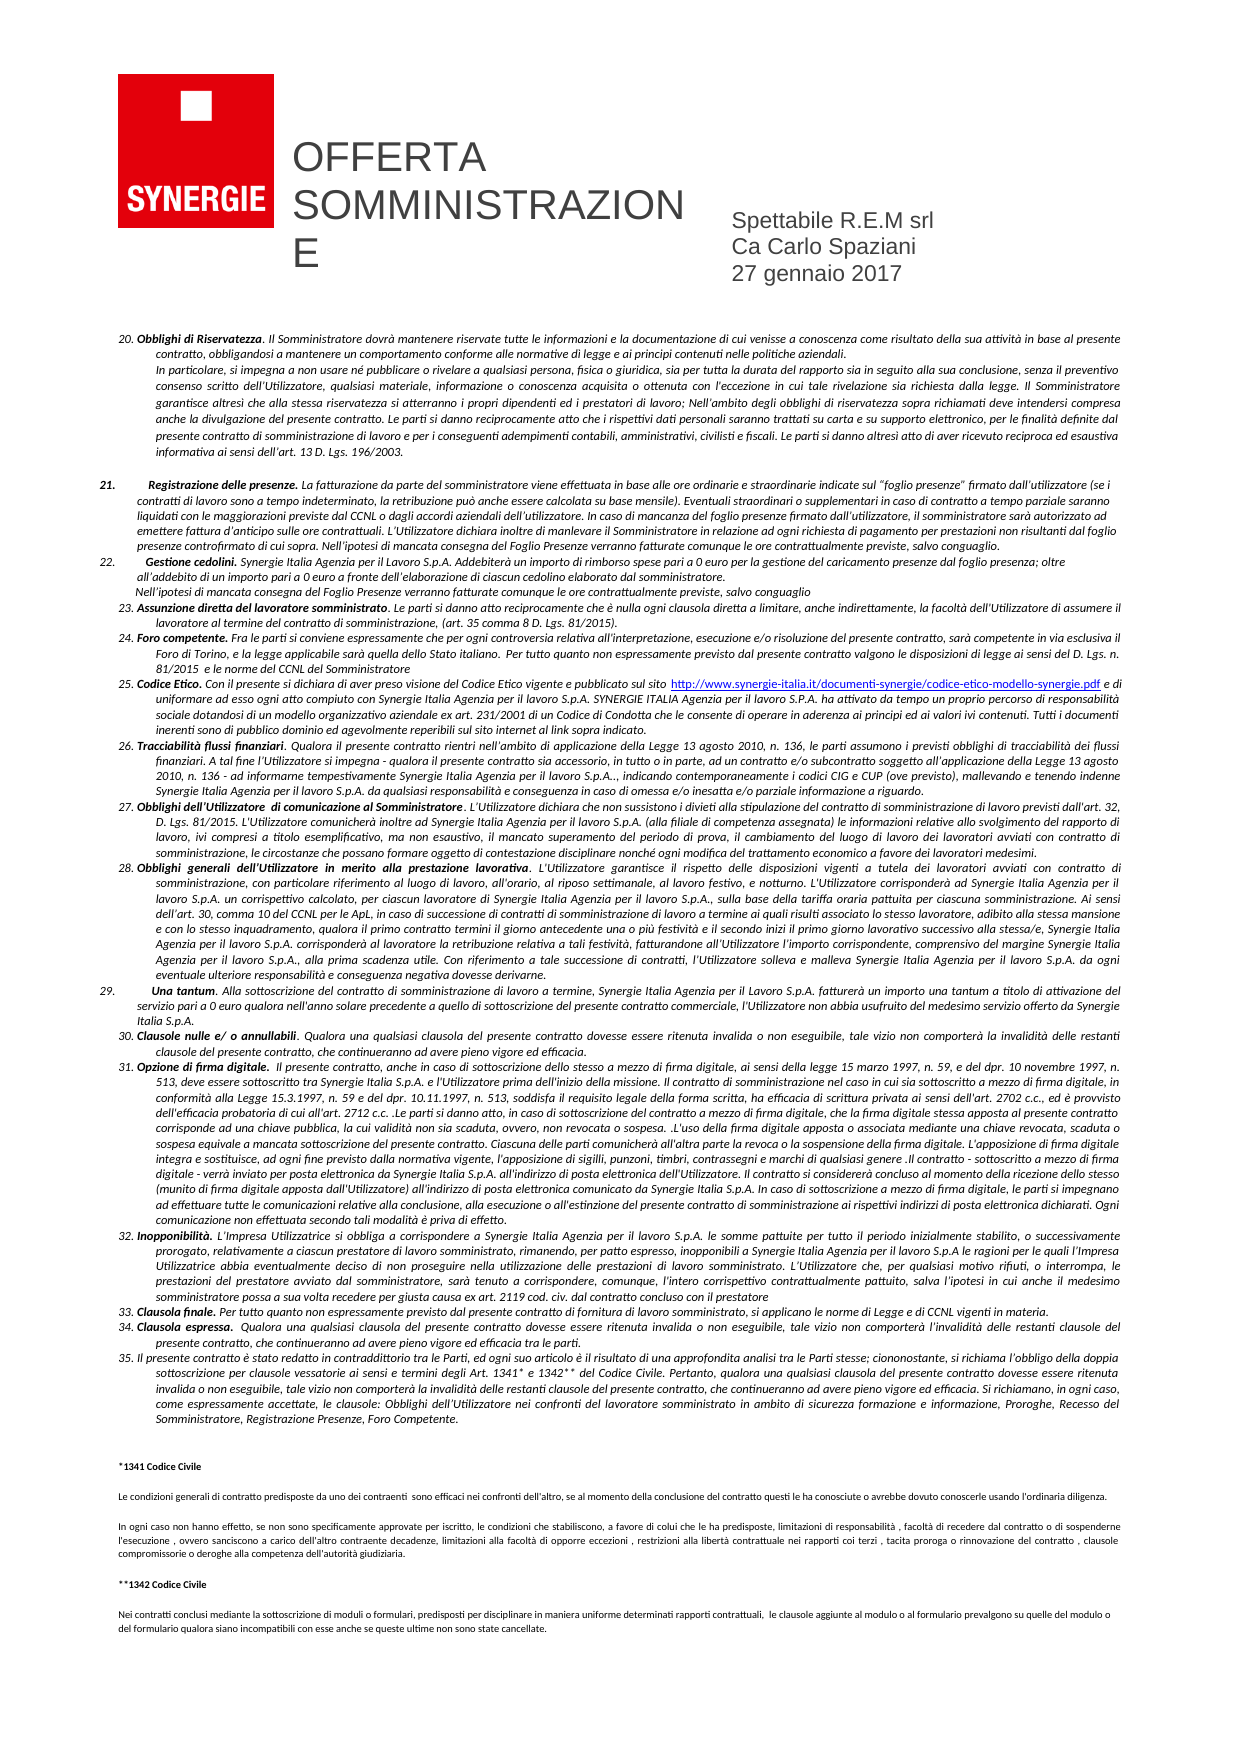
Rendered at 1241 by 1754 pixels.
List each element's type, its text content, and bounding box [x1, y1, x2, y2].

list Foro competente. Fra le parti si conviene espressamente che per ogni controversia relativa all'interpretazione, esecuzione e/o risoluzione del presente contratto, sarà competente in via esclusiva il Foro di Torino, e la legge applicabile sarà quella dello Stato italiano. Per tutto quanto non espressamente previsto dal presente contratto valgono le disposizioni di legge ai sensi del D. Lgs. n. 81/2015 e le norme del CCNL del Somministratore [118, 631, 1122, 676]
list Clausole nulle e/ o annullabili. Qualora una qualsiasi clausola del presente contratto dovesse essere ritenuta invalida o non eseguibile, tale vizio non comporterà la invalidità delle restanti clausole del presente contratto, che continueranno ad avere pieno vigore ed efficacia. [118, 1029, 1122, 1059]
list Assunzione diretta del lavoratore somministrato. Le parti si danno atto reciprocamente che è nulla ogni clausola diretta a limitare, anche indirettamente, la facoltà dell'Utilizzatore di assumere il lavoratore al termine del contratto di somministrazione, (art. 35 comma 8 D. Lgs. 81/2015). [118, 600, 1122, 631]
text *1341 Codice Civile [118, 1460, 1122, 1473]
text In ogni caso non hanno effetto, se non sono specificamente approvate per iscritto, le condizioni che stabiliscono, a favore di colui che le ha predisposte, limitazioni di responsabilità , facoltà di recedere dal contratto o di sospenderne l'esecuzione , ovvero sanciscono a carico dell'altro contraente decadenze, limitazioni alla facoltà di opporre eccezioni , restrizioni alla libertà contrattuale nei rapporti coi terzi , tacita proroga o rinnovazione del contratto , clausole compromissorie o deroghe alla competenza dell'autorità giudiziaria. [118, 1521, 1122, 1561]
text In particolare, si impegna a non usare né pubblicare o rivelare a qualsiasi persona, fisica o giuridica, sia per tutta la durata del rapporto sia in seguito alla sua conclusione, senza il preventivo consenso scritto dell’Utilizzatore, qualsiasi materiale, informazione o conoscenza acquisita o ottenuta con l'eccezione in cui tale rivelazione sia richiesta dalla legge. Il Somministratore garantisce altresì che alla stessa riservatezza si atterranno i propri dipendenti ed i prestatori di lavoro; Nell’ambito degli obblighi di riservatezza sopra richiamati deve intendersi compresa anche la divulgazione del presente contratto. Le parti si danno reciprocamente atto che i rispettivi dati personali saranno trattati su carta e su supporto elettronico, per le finalità definite dal presente contratto di somministrazione di lavoro e per i conseguenti adempimenti contabili, amministrativi, civilisti e fiscali. Le parti si danno altresì atto di aver ricevuto reciproca ed esaustiva informativa ai sensi dell’art. 13 D. Lgs. 196/2003. [156, 362, 1122, 459]
list Registrazione delle presenze. La fatturazione da parte del somministratore viene effettuata in base alle ore ordinarie e straordinarie indicate sul “foglio presenze” firmato dall’utilizzatore (se i contratti di lavoro sono a tempo indeterminato, la retribuzione può anche essere calcolata su base mensile). Eventuali straordinari o supplementari in caso di contratto a tempo parziale saranno liquidati con le maggiorazioni previste dal CCNL o dagli accordi aziendali dell’utilizzatore. In caso di mancanza del foglio presenze firmato dall’utilizzatore, il somministratore sarà autorizzato ad emettere fattura d’anticipo sulle ore contrattuali. L’Utilizzatore dichiara inoltre di manlevare il Somministratore in relazione ad ogni richiesta di pagamento per prestazioni non risultanti dal foglio presenze controfirmato di cui sopra. Nell’ipotesi di mancata consegna del Foglio Presenze verranno fatturate comunque le ore contrattualmente previste, salvo conguaglio. [99, 477, 1122, 554]
table_header Nell’ipotesi di mancata consegna del Foglio Presenze verranno fatturate comunque le ore contrattualmente previste, salvo conguaglio [118, 585, 1111, 600]
picture [118, 74, 274, 228]
list Obblighi di Riservatezza. Il Somministratore dovrà mantenere riservate tutte le informazioni e la documentazione di cui venisse a conoscenza come risultato della sua attività in base al presente contratto, obbligandosi a mantenere un comportamento conforme alle normative dì legge e ai principi contenuti nelle politiche aziendali. [118, 331, 1122, 362]
list Inopponibilità. L’Impresa Utilizzatrice si obbliga a corrispondere a Synergie Italia Agenzia per il lavoro S.p.A. le somme pattuite per tutto il periodo inizialmente stabilito, o successivamente prorogato, relativamente a ciascun prestatore di lavoro somministrato, rimanendo, per patto espresso, inopponibili a Synergie Italia Agenzia per il lavoro S.p.A le ragioni per le quali l’Impresa Utilizzatrice abbia eventualmente deciso di non proseguire nella utilizzazione delle prestazioni di lavoro somministrato. L’Utilizzatore che, per qualsiasi motivo rifiuti, o interrompa, le prestazioni del prestatore avviato dal somministratore, sarà tenuto a corrispondere, comunque, l'intero corrispettivo contrattualmente pattuito, salva l’ipotesi in cui anche il medesimo somministratore possa a sua volta recedere per giusta causa ex art. 2119 cod. civ. dal contratto concluso con il prestatore [118, 1228, 1122, 1304]
text Nei contratti conclusi mediante la sottoscrizione di moduli o formulari, predisposti per disciplinare in maniera uniforme determinati rapporti contrattuali, le clausole aggiunte al modulo o al formulario prevalgono su quelle del modulo o del formulario qualora siano incompatibili con esse anche se queste ultime non sono state cancellate. [118, 1608, 1122, 1635]
list Opzione di firma digitale. Il presente contratto, anche in caso di sottoscrizione dello stesso a mezzo di firma digitale, ai sensi della legge 15 marzo 1997, n. 59, e del dpr. 10 novembre 1997, n. 513, deve essere sottoscritto tra Synergie Italia S.p.A. e l'Utilizzatore prima dell'inizio della missione. Il contratto di somministrazione nel caso in cui sia sottoscritto a mezzo di firma digitale, in conformità alla Legge 15.3.1997, n. 59 e del dpr. 10.11.1997, n. 513, soddisfa il requisito legale della forma scritta, ha efficacia di scrittura privata ai sensi dell'art. 2702 c.c., ed è provvisto dell'efficacia probatoria di cui all'art. 2712 c.c. .Le parti si danno atto, in caso di sottoscrizione del contratto a mezzo di firma digitale, che la firma digitale stessa apposta al presente contratto corrisponde ad una chiave pubblica, la cui validità non sia scaduta, ovvero, non revocata o sospesa. .L'uso della firma digitale apposta o associata mediante una chiave revocata, scaduta o sospesa equivale a mancata sottoscrizione del presente contratto. Ciascuna delle parti comunicherà all'altra parte la revoca o la sospensione della firma digitale. L'apposizione di firma digitale integra e sostituisce, ad ogni fine previsto dalla normativa vigente, l'apposizione di sigilli, punzoni, timbri, contrassegni e marchi di qualsiasi genere .Il contratto - sottoscritto a mezzo di firma digitale - verrà inviato per posta elettronica da Synergie Italia S.p.A. all'indirizzo di posta elettronica dell'Utilizzatore. Il contratto si considererà concluso al momento della ricezione dello stesso (munito di firma digitale apposta dall'Utilizzatore) all'indirizzo di posta elettronica comunicato da Synergie Italia S.p.A. In caso di sottoscrizione a mezzo di firma digitale, le parti si impegnano ad effettuare tutte le comunicazioni relative alla conclusione, alla esecuzione o all'estinzione del presente contratto di somministrazione ai rispettivi indirizzi di posta elettronica dichiarati. Ogni comunicazione non effettuata secondo tali modalità è priva di effetto. [118, 1059, 1122, 1228]
list Obblighi generali dell’Utilizzatore in merito alla prestazione lavorativa. L'Utilizzatore garantisce il rispetto delle disposizioni vigenti a tutela dei lavoratori avviati con contratto di somministrazione, con particolare riferimento al luogo di lavoro, all'orario, al riposo settimanale, al lavoro festivo, e notturno. L'Utilizzatore corrisponderà ad Synergie Italia Agenzia per il lavoro S.p.A. un corrispettivo calcolato, per ciascun lavoratore di Synergie Italia Agenzia per il lavoro S.p.A., sulla base della tariffa oraria pattuita per ciascuna somministrazione. Ai sensi dell’art. 30, comma 10 del CCNL per le ApL, in caso di successione di contratti di somministrazione di lavoro a termine ai quali risulti associato lo stesso lavoratore, adibito alla stessa mansione e con lo stesso inquadramento, qualora il primo contratto termini il giorno antecedente una o più festività e il secondo inizi il primo giorno lavorativo successivo alla stessa/e, Synergie Italia Agenzia per il lavoro S.p.A. corrisponderà al lavoratore la retribuzione relativa a tali festività, fatturandone all’Utilizzatore l’importo corrispondente, comprensivo del margine Synergie Italia Agenzia per il lavoro S.p.A., alla prima scadenza utile. Con riferimento a tale successione di contratti, l’Utilizzatore solleva e malleva Synergie Italia Agenzia per il lavoro S.p.A. da ogni eventuale ulteriore responsabilità e conseguenza negativa dovesse derivarne. [118, 860, 1122, 983]
list Codice Etico. Con il presente si dichiara di aver preso visione del Codice Etico vigente e pubblicato sul sito http://www.synergie-italia.it/documenti-synergie/codice-etico-modello-synergie.pdf e di uniformare ad esso ogni atto compiuto con Synergie Italia Agenzia per il lavoro S.p.A. SYNERGIE ITALIA Agenzia per il lavoro S.P.A. ha attivato da tempo un proprio percorso di responsabilità sociale dotandosi di un modello organizzativo aziendale ex art. 231/2001 di un Codice di Condotta che le consente di operare in aderenza ai principi ed ai valori ivi contenuti. Tutti i documenti inerenti sono di pubblico dominio ed agevolmente reperibili sul sito internet al link sopra indicato. [118, 676, 1122, 738]
list Obblighi dell’Utilizzatore di comunicazione al Somministratore. L’Utilizzatore dichiara che non sussistono i divieti alla stipulazione del contratto di somministrazione di lavoro previsti dall'art. 32, D. Lgs. 81/2015. L'Utilizzatore comunicherà inoltre ad Synergie Italia Agenzia per il lavoro S.p.A. (alla filiale di competenza assegnata) le informazioni relative allo svolgimento del rapporto di lavoro, ivi compresi a titolo esemplificativo, ma non esaustivo, il mancato superamento del periodo di prova, il cambiamento del luogo di lavoro dei lavoratori avviati con contratto di somministrazione, le circostanze che possano formare oggetto di contestazione disciplinare nonché ogni modifica del trattamento economico a favore dei lavoratori medesimi. [118, 799, 1122, 860]
list Il presente contratto è stato redatto in contraddittorio tra le Parti, ed ogni suo articolo è il risultato di una approfondita analisi tra le Parti stesse; ciononostante, si richiama l’obbligo della doppia sottoscrizione per clausole vessatorie ai sensi e termini degli Art. 1341* e 1342** del Codice Civile. Pertanto, qualora una qualsiasi clausola del presente contratto dovesse essere ritenuta invalida o non eseguibile, tale vizio non comporterà la invalidità delle restanti clausole del presente contratto, che continueranno ad avere pieno vigore ed efficacia. Si richiamano, in ogni caso, come espressamente accettate, le clausole: Obblighi dell’Utilizzatore nei confronti del lavoratore somministrato in ambito di sicurezza formazione e informazione, Proroghe, Recesso del Somministratore, Registrazione Presenze, Foro Competente. [118, 1350, 1122, 1427]
list Gestione cedolini. Synergie Italia Agenzia per il Lavoro S.p.A. Addebiterà un importo di rimborso spese pari a 0 euro per la gestione del caricamento presenze dal foglio presenza; oltre all’addebito di un importo pari a 0 euro a fronte dell’elaborazione di ciascun cedolino elaborato dal somministratore. [99, 554, 1122, 584]
list Clausola finale. Per tutto quanto non espressamente previsto dal presente contratto di fornitura di lavoro somministrato, si applicano le norme di Legge e di CCNL vigenti in materia. [118, 1304, 1122, 1319]
text **1342 Codice Civile [118, 1578, 1122, 1591]
list Tracciabilità flussi finanziari. Qualora il presente contratto rientri nell’ambito di applicazione della Legge 13 agosto 2010, n. 136, le parti assumono i previsti obblighi di tracciabilità dei flussi finanziari. A tal fine l’Utilizzatore si impegna - qualora il presente contratto sia accessorio, in tutto o in parte, ad un contratto e/o subcontratto soggetto all’applicazione della Legge 13 agosto 2010, n. 136 - ad informarne tempestivamente Synergie Italia Agenzia per il lavoro S.p.A.., indicando contemporaneamente i codici CIG e CUP (ove previsto), mallevando e tenendo indenne Synergie Italia Agenzia per il lavoro S.p.A. da qualsiasi responsabilità e conseguenza in caso di omessa e/o inesatta e/o parziale informazione a riguardo. [118, 738, 1122, 799]
list Clausola espressa. Qualora una qualsiasi clausola del presente contratto dovesse essere ritenuta invalida o non eseguibile, tale vizio non comporterà l’invalidità delle restanti clausole del presente contratto, che continueranno ad avere pieno vigore ed efficacia tra le parti. [118, 1319, 1122, 1350]
list Una tantum. Alla sottoscrizione del contratto di somministrazione di lavoro a termine, Synergie Italia Agenzia per il Lavoro S.p.A. fatturerà un importo una tantum a titolo di attivazione del servizio pari a 0 euro qualora nell'anno solare precedente a quello di sottoscrizione del presente contratto commerciale, l'Utilizzatore non abbia usufruito del medesimo servizio offerto da Synergie Italia S.p.A. [99, 983, 1122, 1029]
